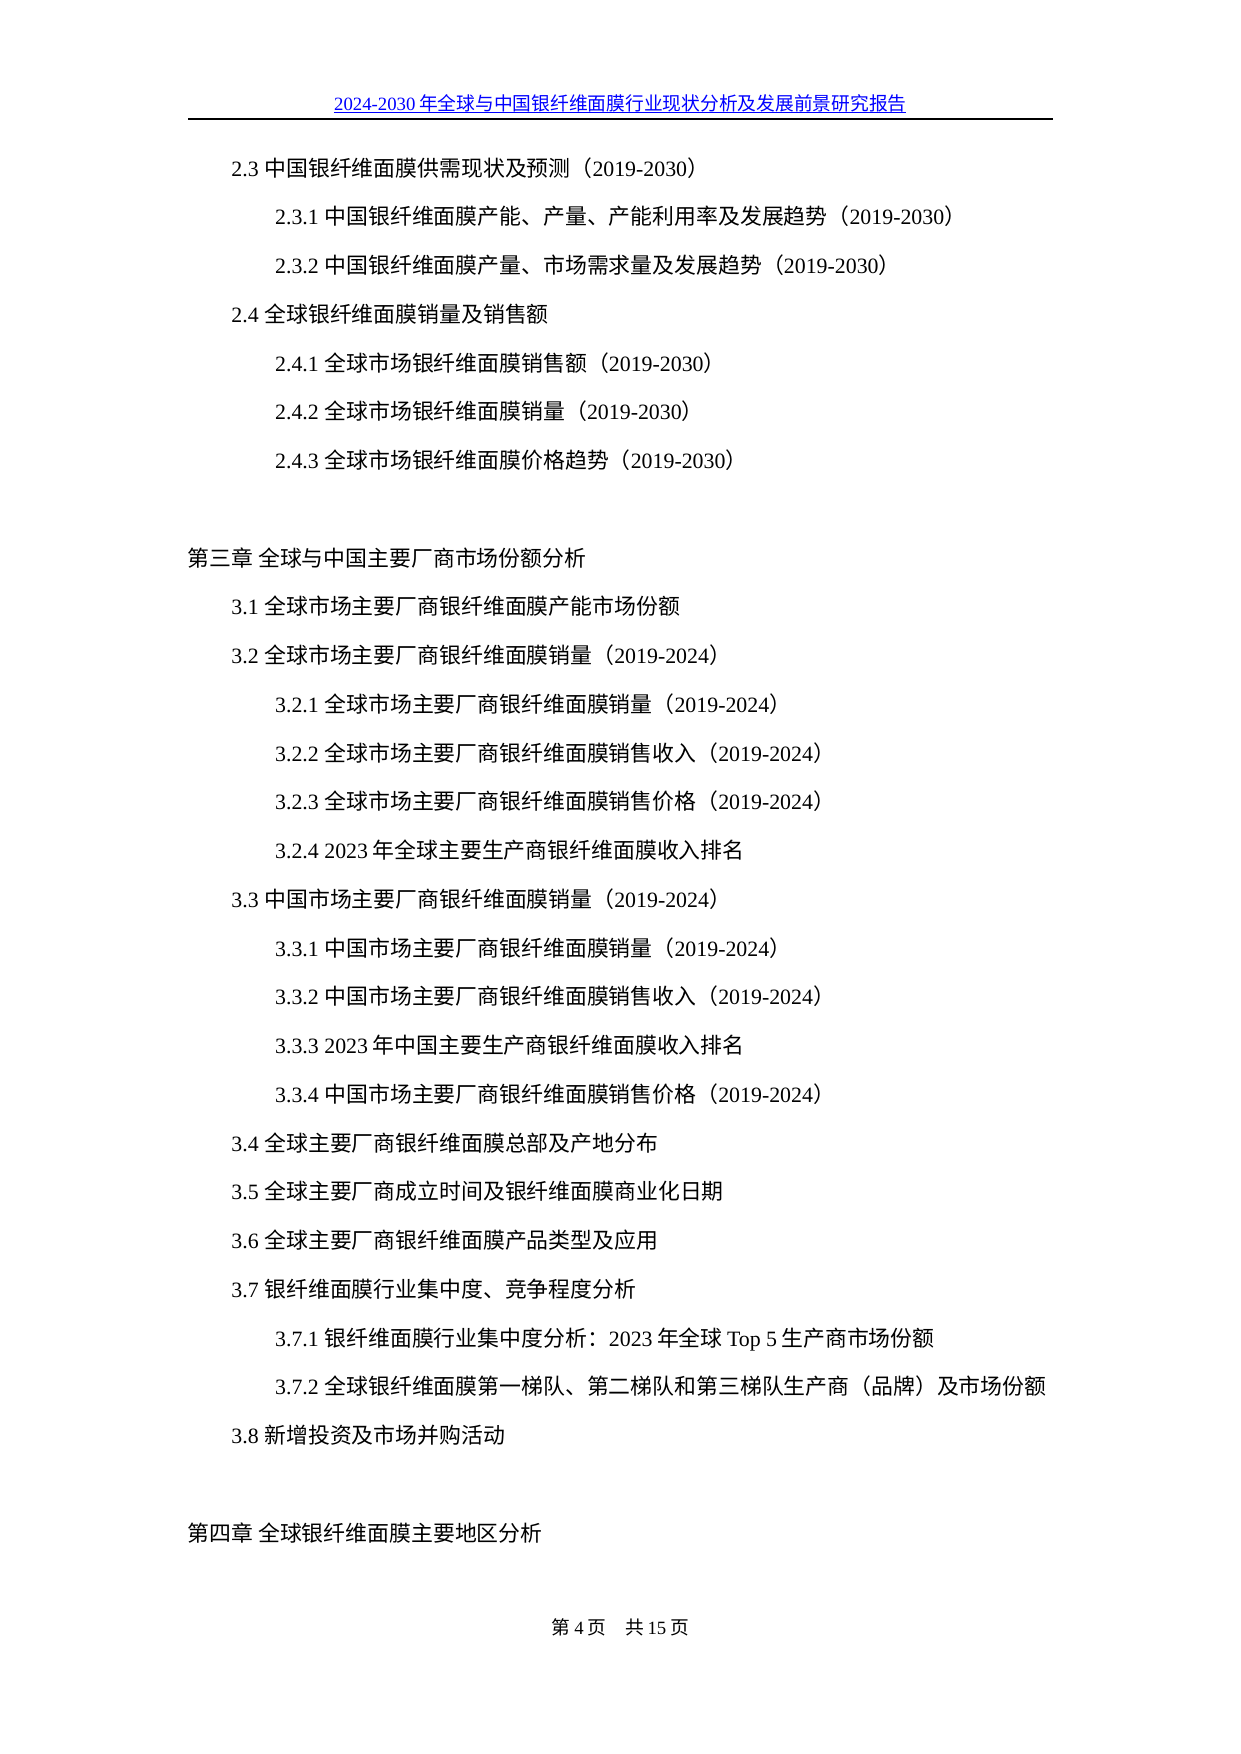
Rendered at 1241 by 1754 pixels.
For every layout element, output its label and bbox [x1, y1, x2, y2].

text [187, 150, 1053, 1548]
